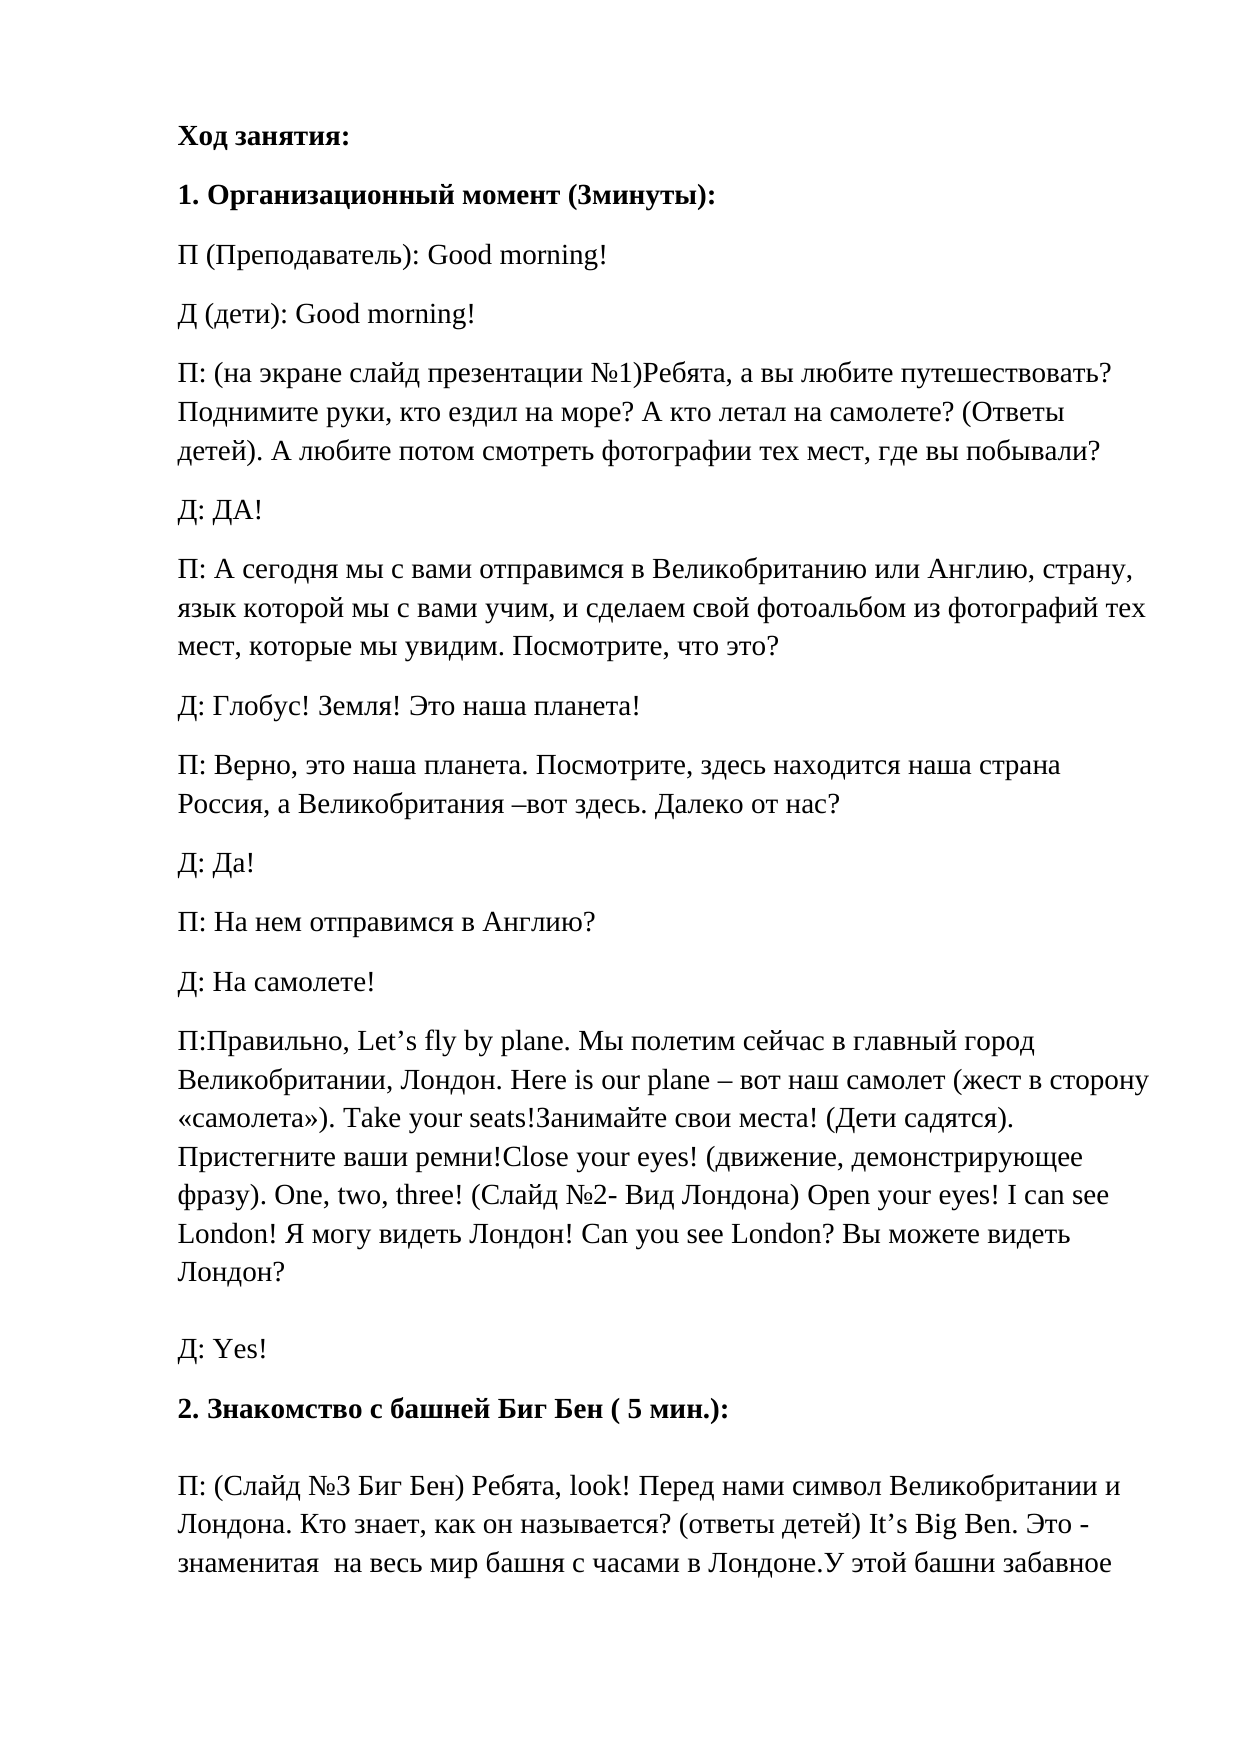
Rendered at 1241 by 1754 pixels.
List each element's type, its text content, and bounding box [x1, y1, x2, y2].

text Ход занятия: [177, 118, 1152, 152]
list Знакомство с башней Биг Бен ( 5 мин.): [177, 1391, 1152, 1424]
text Д (дети): Good morning! [177, 296, 1152, 330]
text Д: ДА! [177, 492, 1152, 526]
text П: Верно, это наша планета. Посмотрите, здесь находится наша страна Россия, а Великобритания –вот здесь. Далеко от нас? [177, 747, 1152, 819]
text П: (на экране слайд презентации №1)Ребята, а вы любите путешествовать? Поднимите руки, кто ездил на море? А кто летал на самолете? (Ответы детей). А любите потом смотреть фотографии тех мест, где вы побывали? [177, 356, 1152, 466]
text П:Правильно, Let’s fly by plane. Мы полетим сейчас в главный город Великобритании, Лондон. Here is our plane – вот наш самолет (жест в сторону «самолета»). Take your seats!Занимайте свои места! (Дети садятся). Пристегните ваши ремни!Close your eyes! (движение, демонстрирующее фразу). One, two, three! (Слайд №2- Вид Лондона) Open your eyes! I can see London! Я могу видеть Лондон! Can you see London? Вы можете видеть Лондон? [177, 1023, 1152, 1288]
text П: А сегодня мы с вами отправимся в Великобританию или Англию, страну, язык которой мы с вами учим, и сделаем свой фотоальбом из фотографий тех мест, которые мы увидим. Посмотрите, что это? [177, 551, 1152, 662]
text П: На нем отправимся в Англию? [177, 904, 1152, 938]
text Д: Глобус! Земля! Это наша планета! [177, 688, 1152, 721]
text Д: Yes! [177, 1332, 1152, 1365]
text Д: На самолете! [177, 964, 1152, 997]
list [177, 1468, 1152, 1579]
text Д: Да! [177, 845, 1152, 879]
text П (Преподаватель): Good morning! [177, 237, 1152, 270]
list Организационный момент (3минуты): [177, 177, 1152, 211]
